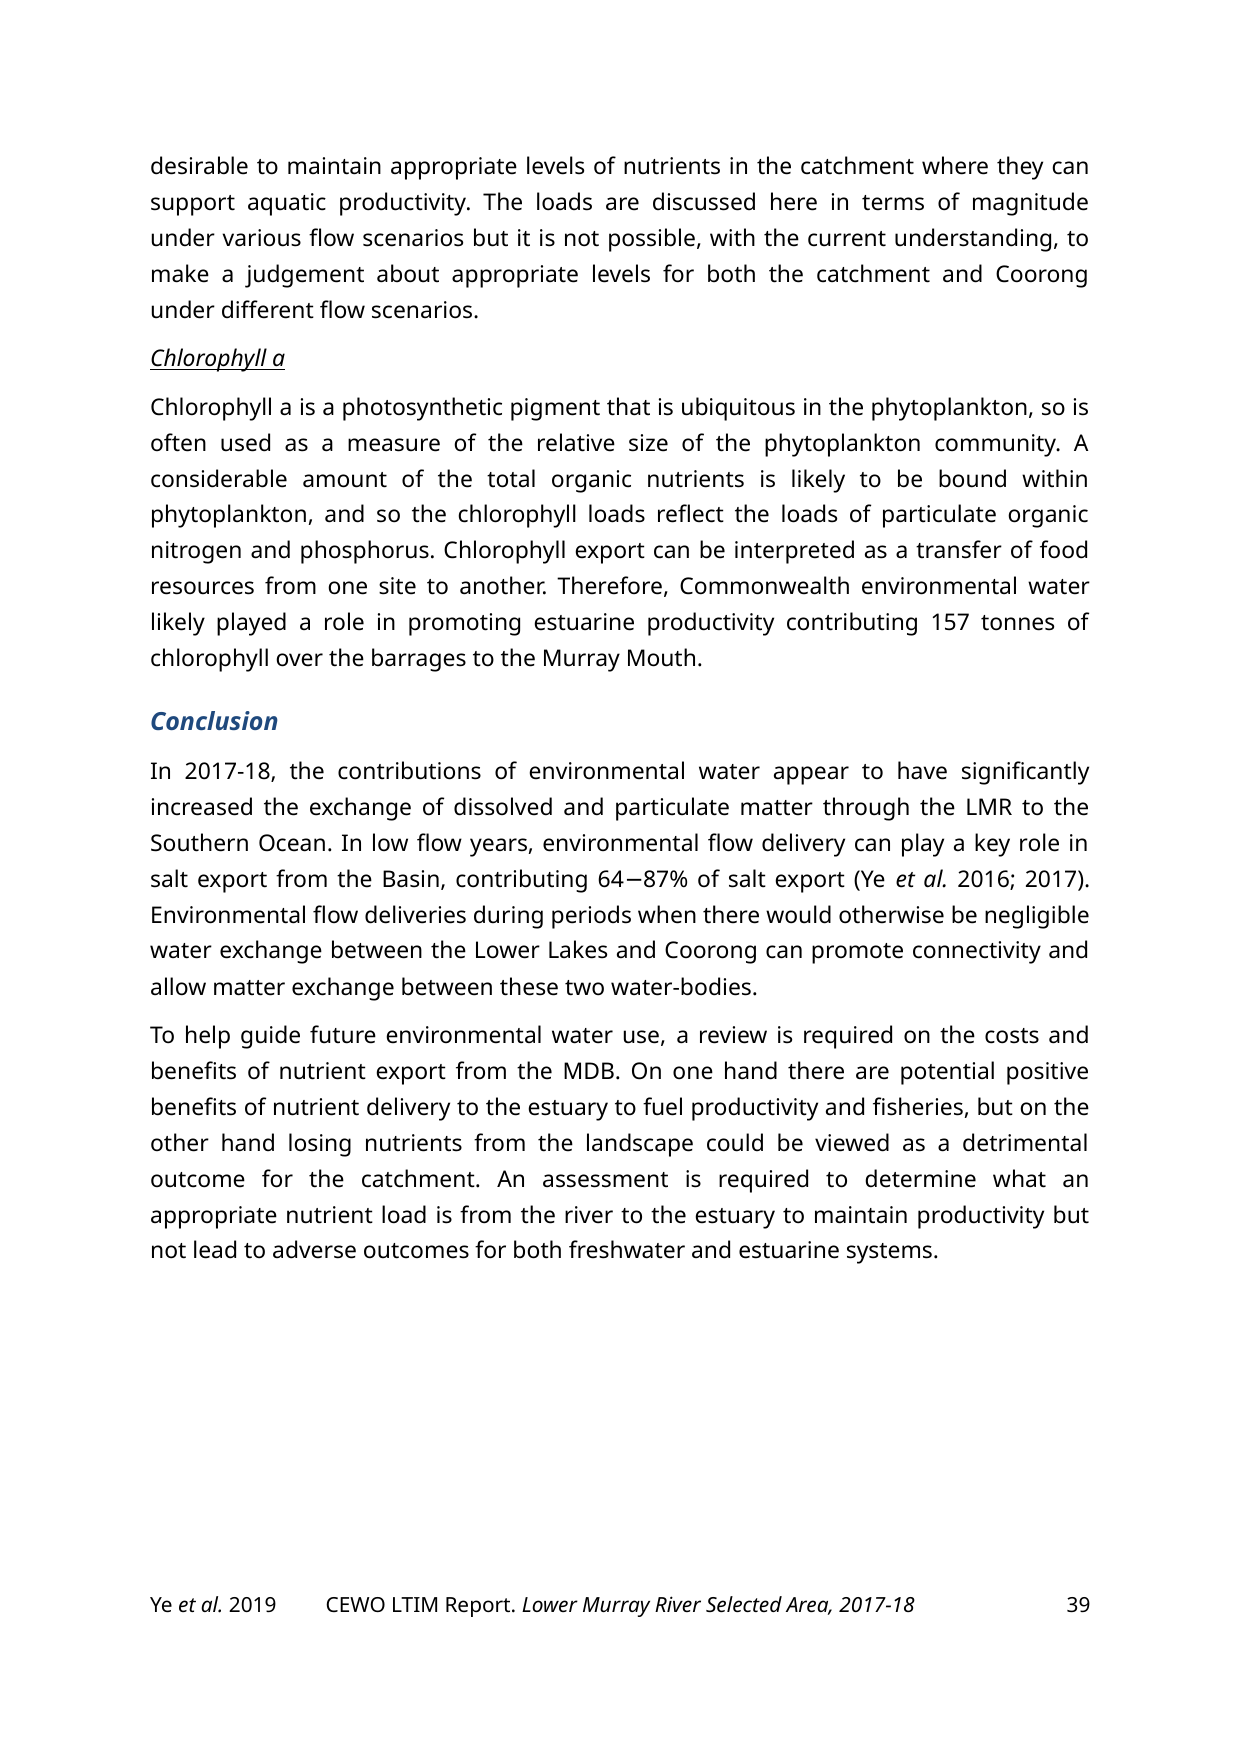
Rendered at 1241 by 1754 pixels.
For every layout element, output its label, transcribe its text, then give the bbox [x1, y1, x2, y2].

text In 2017-18, the contributions of environmental water appear to have significantly increased the exchange of dissolved and particulate matter through the LMR to the Southern Ocean. In low flow years, environmental flow delivery can play a key role in salt export from the Basin, contributing 64−87% of salt export (Ye et al. 2016; 2017). Environmental flow deliveries during periods when there would otherwise be negligible water exchange between the Lower Lakes and Coorong can promote connectivity and allow matter exchange between these two water-bodies. [150, 755, 1090, 1002]
text Chlorophyll a is a photosynthetic pigment that is ubiquitous in the phytoplankton, so is often used as a measure of the relative size of the phytoplankton community. A considerable amount of the total organic nutrients is likely to be bound within phytoplankton, and so the chlorophyll loads reflect the loads of particulate organic nitrogen and phosphorus. Chlorophyll export can be interpreted as a transfer of food resources from one site to another. Therefore, Commonwealth environmental water likely played a role in promoting estuarine productivity contributing 157 tonnes of chlorophyll over the barrages to the Murray Mouth. [150, 391, 1090, 673]
text Chlorophyll a [150, 342, 1090, 373]
text To help guide future environmental water use, a review is required on the costs and benefits of nutrient export from the MDB. On one hand there are potential positive benefits of nutrient delivery to the estuary to fuel productivity and fisheries, but on the other hand losing nutrients from the landscape could be viewed as a detrimental outcome for the catchment. An assessment is required to determine what an appropriate nutrient load is from the river to the estuary to maintain productivity but not lead to adverse outcomes for both freshwater and estuarine systems. [150, 1019, 1090, 1266]
subtitle Conclusion [150, 703, 1090, 737]
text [150, 150, 1090, 325]
